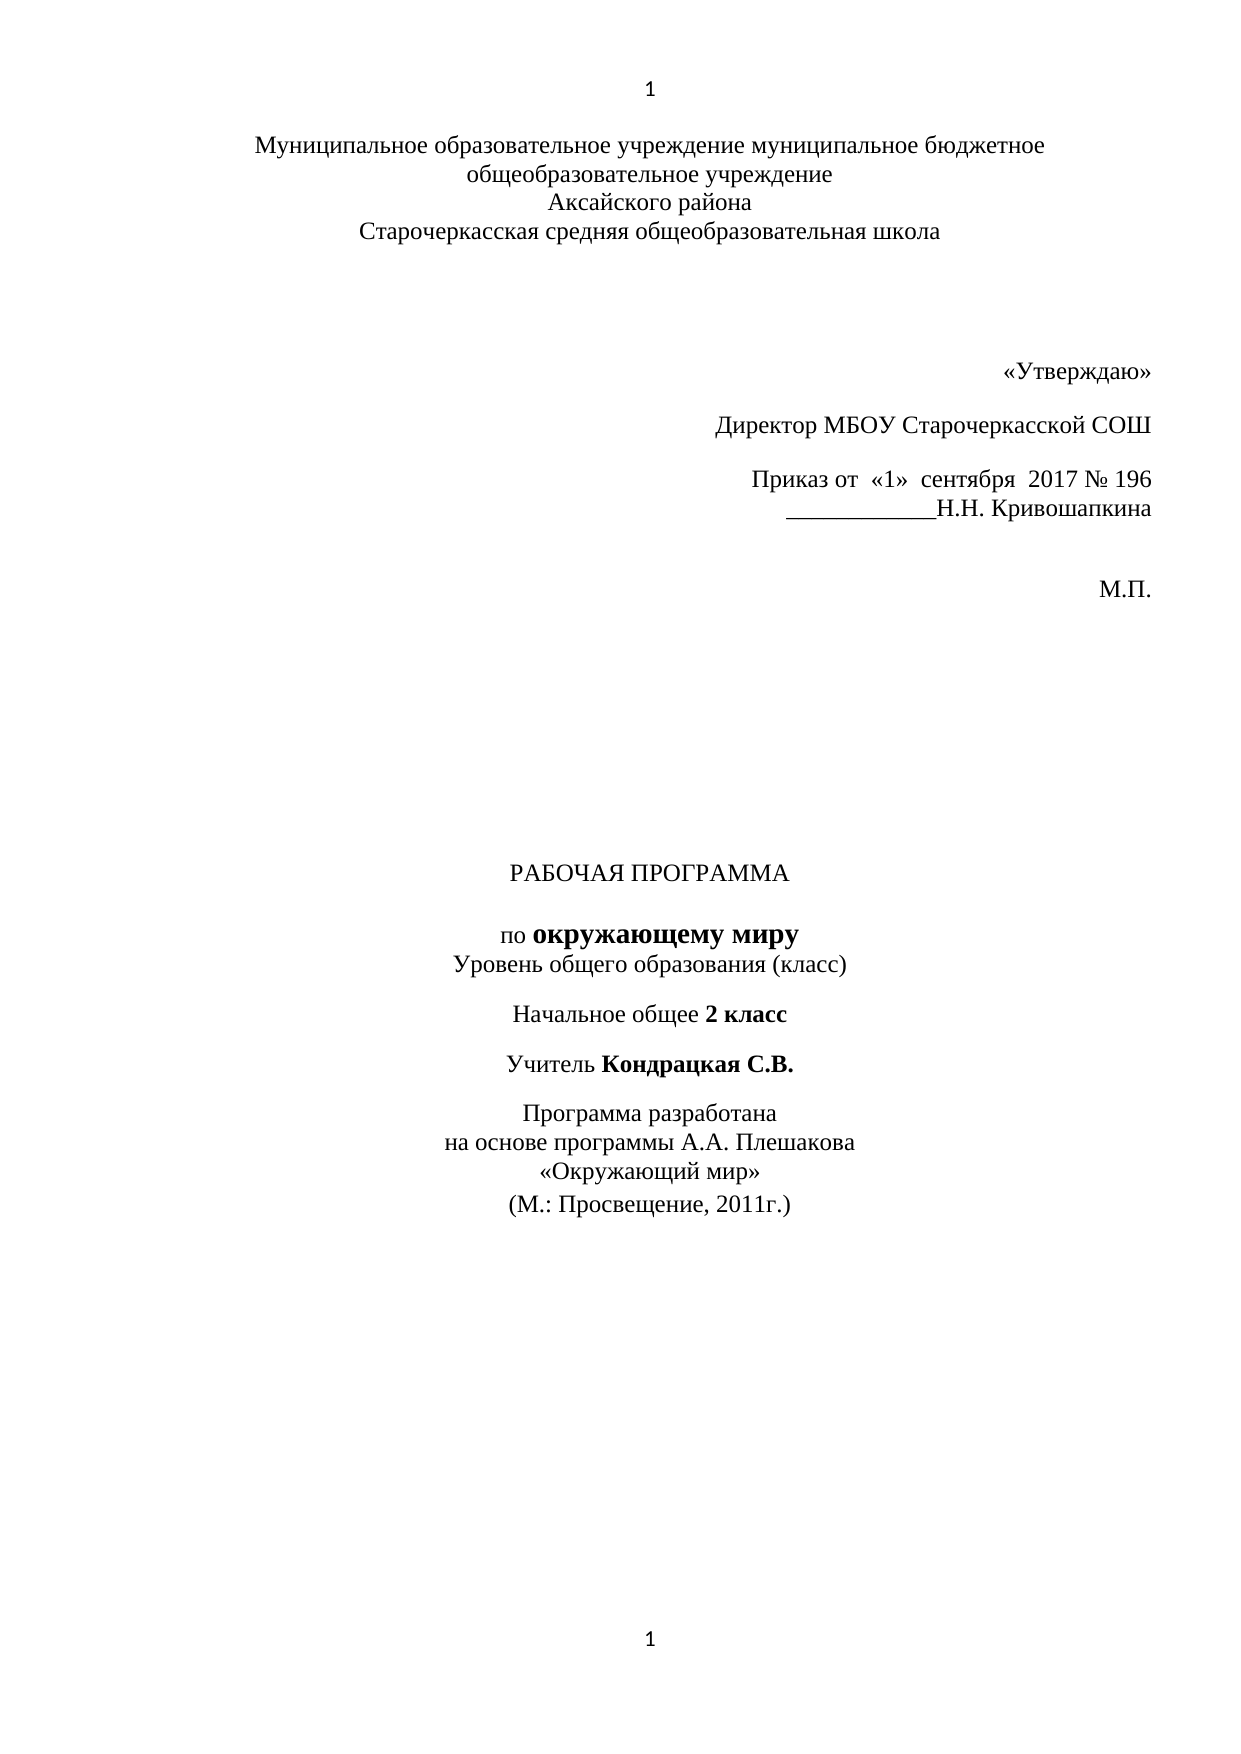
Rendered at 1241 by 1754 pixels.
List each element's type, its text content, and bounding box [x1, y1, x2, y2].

text ____________Н.Н. Кривошапкина [148, 493, 1152, 521]
text Аксайского района [148, 187, 1152, 216]
text М.П. [148, 574, 1152, 603]
text Старочеркасская средняя общеобразовательная школа [148, 216, 1152, 245]
text Начальное общее 2 класс [148, 999, 1152, 1028]
text РАБОЧАЯ ПРОГРАММА [148, 858, 1152, 887]
text «Утверждаю» [148, 356, 1152, 385]
text по окружающему миру [148, 916, 1152, 949]
text Уровень общего образования (класс) [148, 949, 1152, 978]
text Приказ от «1» сентября 2017 № 196 [625, 464, 1152, 493]
text Муниципальное образовательное учреждение муниципальное бюджетное общеобразовательное учреждение [148, 130, 1152, 187]
text (М.: Просвещение, 2011г.) [148, 1189, 1152, 1217]
text Директор МБОУ Старочеркасской СОШ [148, 410, 1152, 439]
text на основе программы А.А. Плешакова [148, 1127, 1152, 1156]
text Учитель Кондрацкая С.В. [148, 1049, 1152, 1077]
text Программа разработана [148, 1098, 1152, 1127]
text «Окружающий мир» [148, 1156, 1152, 1184]
